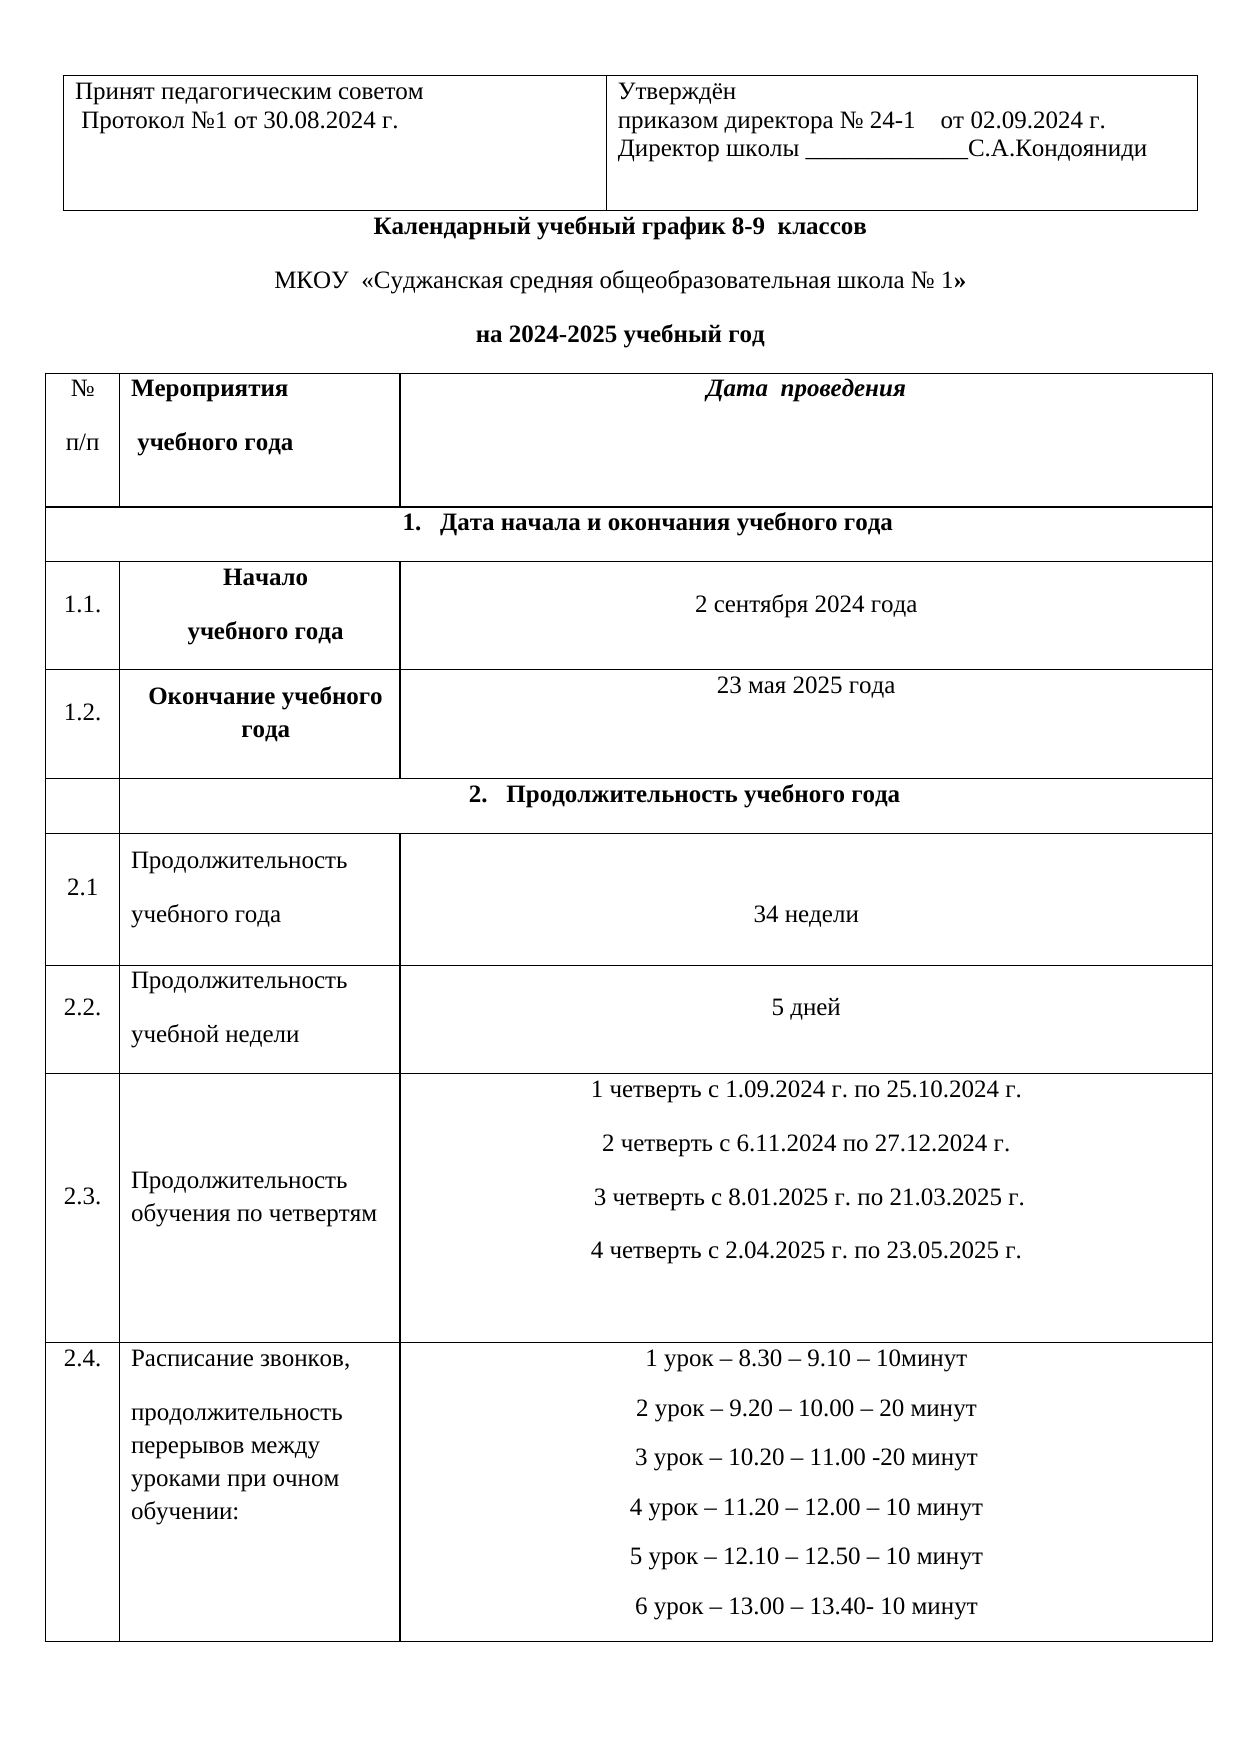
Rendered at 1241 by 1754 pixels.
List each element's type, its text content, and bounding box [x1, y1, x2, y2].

table_cell Продолжительность учебной недели [120, 966, 399, 1073]
table_cell Окончание учебного года [120, 670, 399, 778]
table_cell 2.4. [46, 1343, 119, 1641]
table_cell 2.1 [46, 834, 119, 964]
table_cell Дата начала и окончания учебного года [46, 508, 1212, 561]
table_cell 1.2. [46, 670, 119, 778]
text МКОУ «Суджанская средняя общеобразовательная школа № 1» [75, 265, 1165, 293]
table_cell Продолжительность учебного года [120, 834, 399, 964]
text Календарный учебный график 8-9 классов [75, 211, 1165, 240]
table_cell 23 мая 2025 года [401, 670, 1212, 778]
table_cell Продолжительность учебного года [120, 779, 1212, 833]
table_cell 2 сентября 2024 года [401, 562, 1212, 669]
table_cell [120, 1343, 399, 1641]
table_header Принят педагогическим советом Протокол №1 от 30.08.2024 г. [64, 76, 606, 210]
table_cell 5 дней [401, 966, 1212, 1073]
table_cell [401, 1343, 1212, 1641]
table_header № п/п [46, 374, 119, 506]
table_header Дата проведения [401, 374, 1212, 506]
table_cell 2.2. [46, 966, 119, 1073]
table_cell [46, 779, 119, 833]
text на 2024-2025 учебный год [75, 319, 1165, 347]
table_header Утверждён приказом директора № 24-1 от 02.09.2024 г. Директор школы _____________С.А.Кондояниди [607, 76, 1197, 210]
table_cell 2.3. [46, 1074, 119, 1342]
table_header Мероприятия учебного года [120, 374, 399, 506]
table_cell Начало учебного года [120, 562, 399, 669]
table_cell 1 четверть с 1.09.2024 г. по 25.10.2024 г. 2 четверть с 6.11.2024 по 27.12.2024 г. 3 четверть с 8.01.2025 г. по 21.03.2025 г. 4 четверть с 2.04.2025 г. по 23.05.2025 г. [401, 1074, 1212, 1342]
table_cell Продолжительность обучения по четвертям [120, 1074, 399, 1342]
table_cell 1.1. [46, 562, 119, 669]
table_cell 34 недели [401, 834, 1212, 964]
